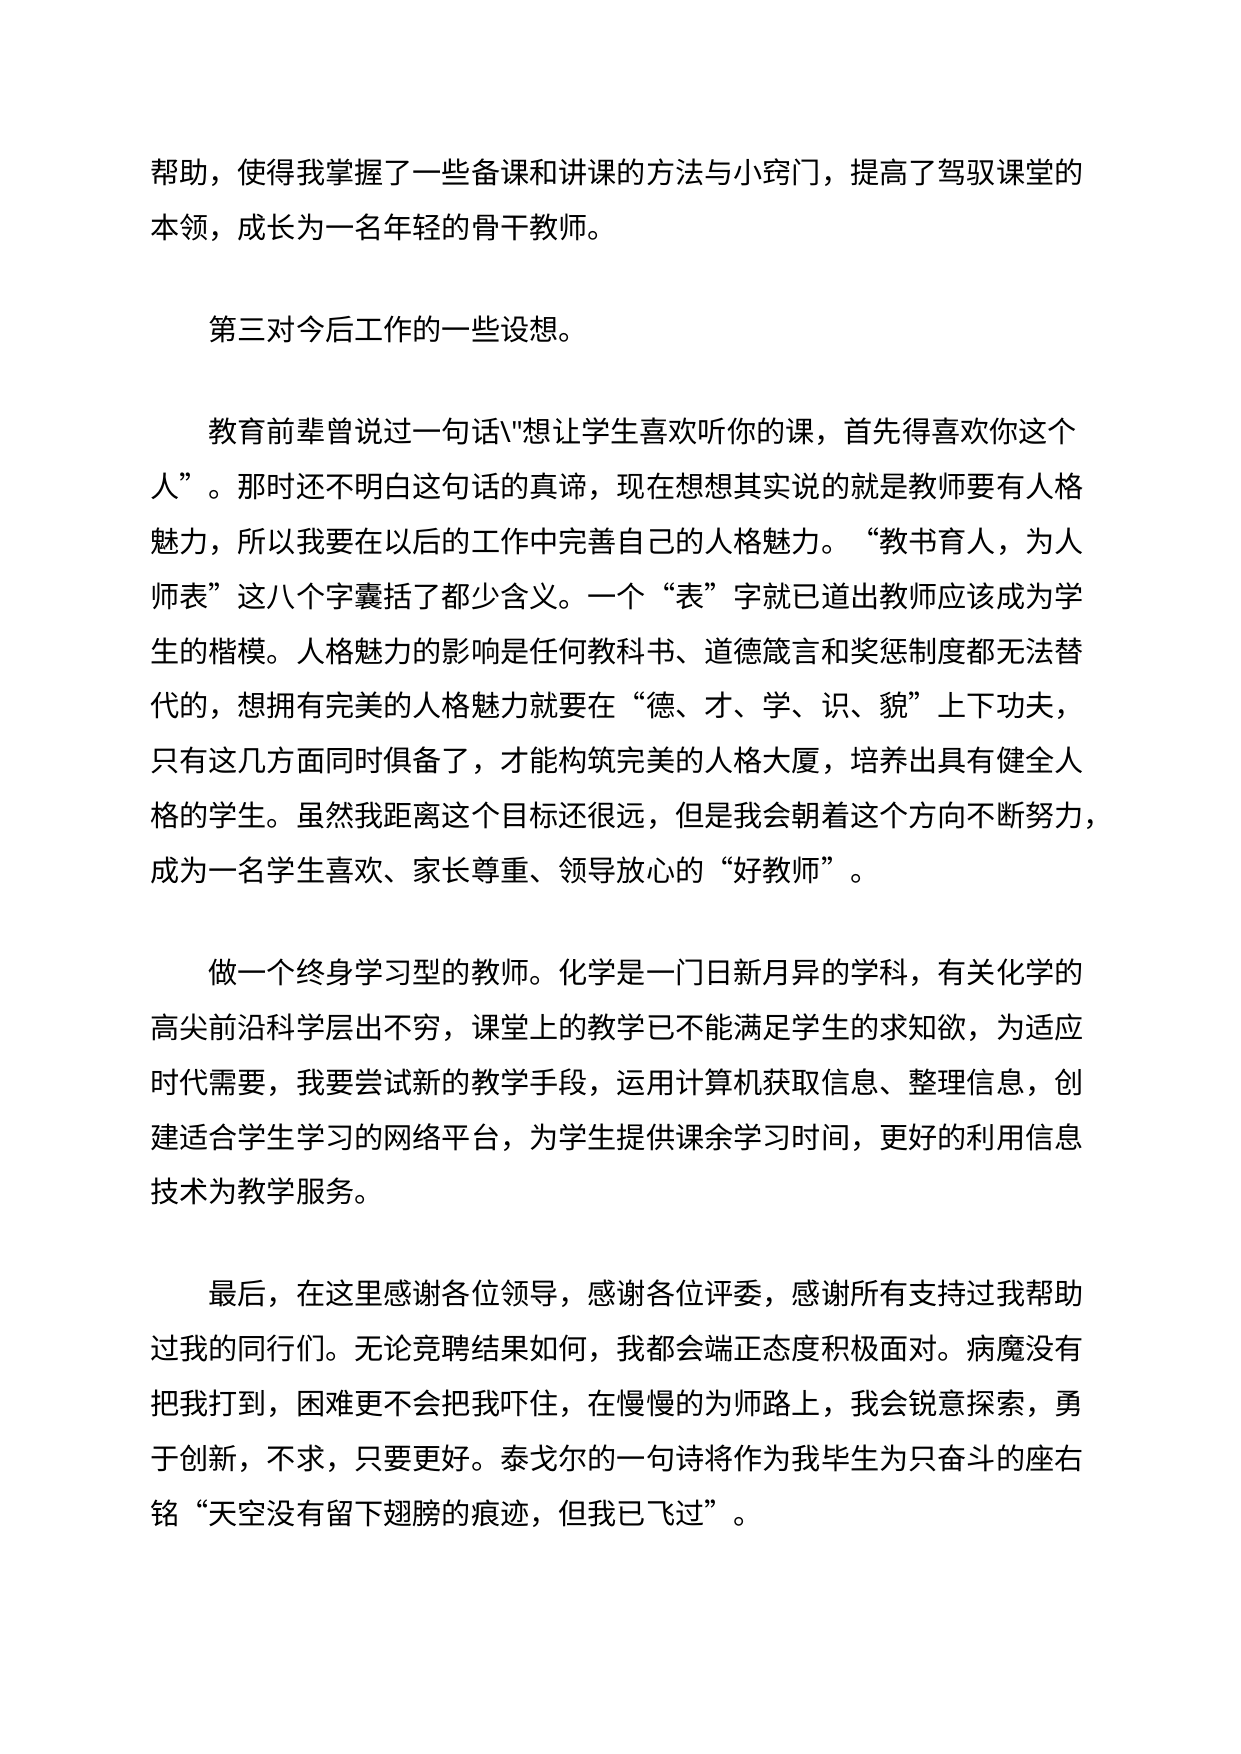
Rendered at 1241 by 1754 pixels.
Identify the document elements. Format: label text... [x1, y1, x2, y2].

text 做一个终身学习型的教师。化学是一门日新月异的学科，有关化学的高尖前沿科学层出不穷，课堂上的教学已不能满足学生的求知欲，为适应时代需要，我要尝试新的教学手段，运用计算机获取信息、整理信息，创建适合学生学习的网络平台，为学生提供课余学习时间，更好的利用信息技术为教学服务。 [150, 949, 1090, 1211]
text 最后，在这里感谢各位领导，感谢各位评委，感谢所有支持过我帮助过我的同行们。无论竞聘结果如何，我都会端正态度积极面对。病魔没有把我打到，困难更不会把我吓住，在慢慢的为师路上，我会锐意探索，勇于创新，不求，只要更好。泰戈尔的一句诗将作为我毕生为只奋斗的座右铭“天空没有留下翅膀的痕迹，但我已飞过”。 [150, 1271, 1090, 1533]
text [150, 150, 1090, 247]
text 第三对今后工作的一些设想。 [150, 307, 1090, 349]
text 教育前辈曾说过一句话\"想让学生喜欢听你的课，首先得喜欢你这个人”。那时还不明白这句话的真谛，现在想想其实说的就是教师要有人格魅力，所以我要在以后的工作中完善自己的人格魅力。“教书育人，为人师表”这八个字囊括了都少含义。一个“表”字就已道出教师应该成为学生的楷模。人格魅力的影响是任何教科书、道德箴言和奖惩制度都无法替代的，想拥有完美的人格魅力就要在“德、才、学、识、貌”上下功夫，只有这几方面同时俱备了，才能构筑完美的人格大厦，培养出具有健全人格的学生。虽然我距离这个目标还很远，但是我会朝着这个方向不断努力，成为一名学生喜欢、家长尊重、领导放心的“好教师”。 [150, 408, 1090, 890]
